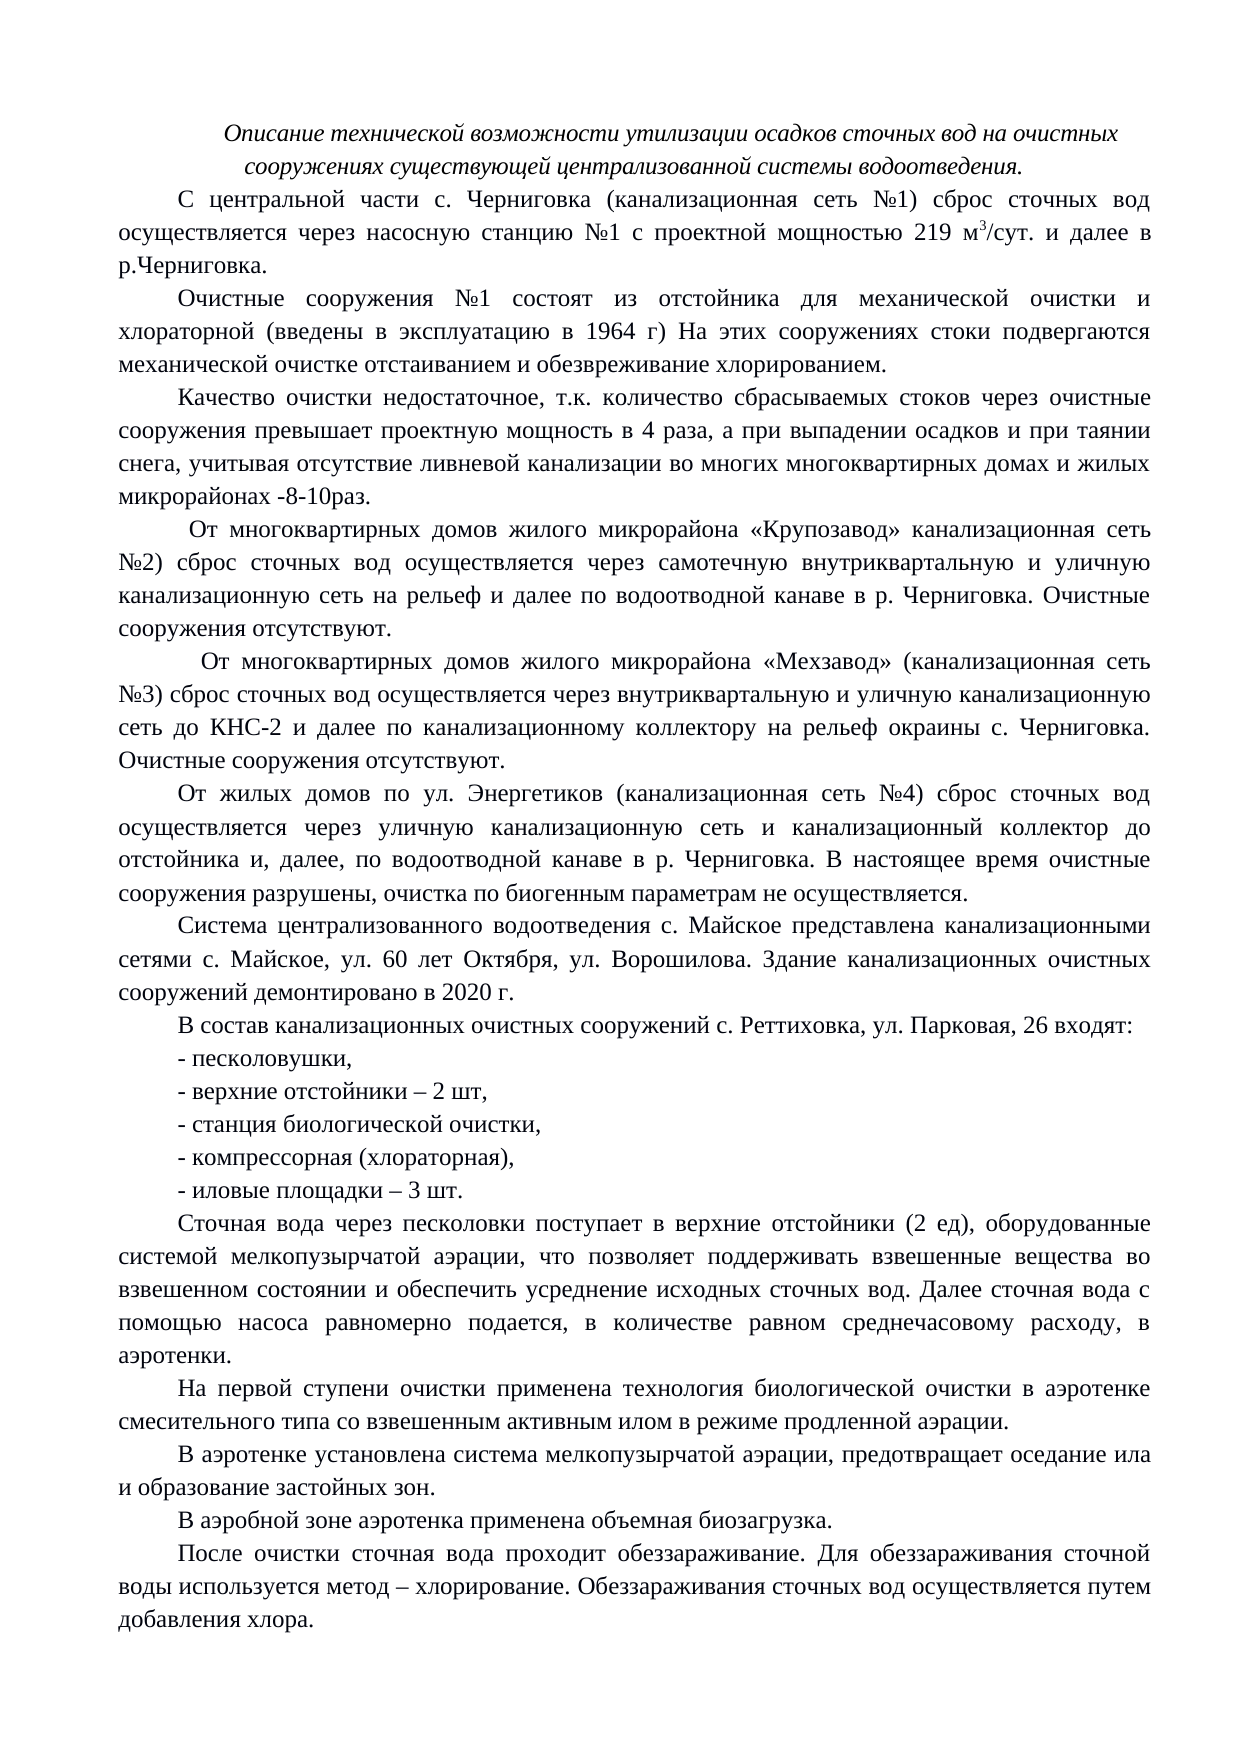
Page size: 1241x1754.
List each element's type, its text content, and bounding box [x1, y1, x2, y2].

text Система централизованного водоотведения с. Майское представлена канализационными сетями с. Майское, ул. 60 лет Октября, ул. Ворошилова. Здание канализационных очистных сооружений демонтировано в 2020 г. [118, 911, 1152, 1005]
text - песколовушки, [118, 1043, 1152, 1071]
text Очистные сооружения №1 состоят из отстойника для механической очистки и хлораторной (введены в эксплуатацию в 1964 г) На этих сооружениях стоки подвергаются механической очистке отстаиванием и обезвреживание хлорированием. [118, 283, 1152, 378]
text От многоквартирных домов жилого микрорайона «Крупозавод» канализационная сеть №2) сброс сточных вод осуществляется через самотечную внутриквартальную и уличную канализационную сеть на рельеф и далее по водоотводной канаве в р. Черниговка. Очистные сооружения отсутствуют. [118, 514, 1152, 642]
text В аэробной зоне аэротенка применена объемная биозагрузка. [118, 1505, 1152, 1534]
text От жилых домов по ул. Энергетиков (канализационная сеть №4) сброс сточных вод осуществляется через уличную канализационную сеть и канализационный коллектор до отстойника и, далее, по водоотводной канаве в р. Черниговка. В настоящее время очистные сооружения разрушены, очистка по биогенным параметрам не осуществляется. [118, 778, 1152, 906]
text В состав канализационных очистных сооружений с. Реттиховка, ул. Парковая, 26 входят: [118, 1010, 1152, 1038]
text От многоквартирных домов жилого микрорайона «Мехзавод» (канализационная сеть №3) сброс сточных вод осуществляется через внутриквартальную и уличную канализационную сеть до КНС-2 и далее по канализационному коллектору на рельеф окраины с. Черниговка. Очистные сооружения отсутствуют. [118, 646, 1152, 774]
text После очистки сточная вода проходит обеззараживание. Для обеззараживания сточной воды используется метод – хлорирование. Обеззараживания сточных вод осуществляется путем добавления хлора. [118, 1538, 1152, 1633]
text С центральной части с. Черниговка (канализационная сеть №1) сброс сточных вод осуществляется через насосную станцию №1 с проектной мощностью 219 м3/сут. и далее в р.Черниговка. [118, 184, 1152, 279]
text Сточная вода через песколовки поступает в верхние отстойники (2 ед), оборудованные системой мелкопузырчатой аэрации, что позволяет поддерживать взвешенные вещества во взвешенном состоянии и обеспечить усреднение исходных сточных вод. Далее сточная вода с помощью насоса равномерно подается, в количестве равном среднечасовому расходу, в аэротенки. [118, 1208, 1152, 1369]
text - иловые площадки – 3 шт. [118, 1175, 1152, 1203]
text - станция биологической очистки, [118, 1109, 1152, 1137]
text Описание технической возможности утилизации осадков сточных вод на очистных сооружениях существующей централизованной системы водоотведения. [118, 118, 1152, 180]
text - компрессорная (хлораторная), [118, 1142, 1152, 1171]
text - верхние отстойники – 2 шт, [118, 1076, 1152, 1104]
text Качество очистки недостаточное, т.к. количество сбрасываемых стоков через очистные сооружения превышает проектную мощность в 4 раза, а при выпадении осадков и при таянии снега, учитывая отсутствие ливневой канализации во многих многоквартирных домах и жилых микрорайонах -8-10раз. [118, 382, 1152, 510]
text В аэротенке установлена система мелкопузырчатой аэрации, предотвращает оседание ила и образование застойных зон. [118, 1439, 1152, 1501]
text На первой ступени очистки применена технология биологической очистки в аэротенке смесительного типа со взвешенным активным илом в режиме продленной аэрации. [118, 1373, 1152, 1435]
